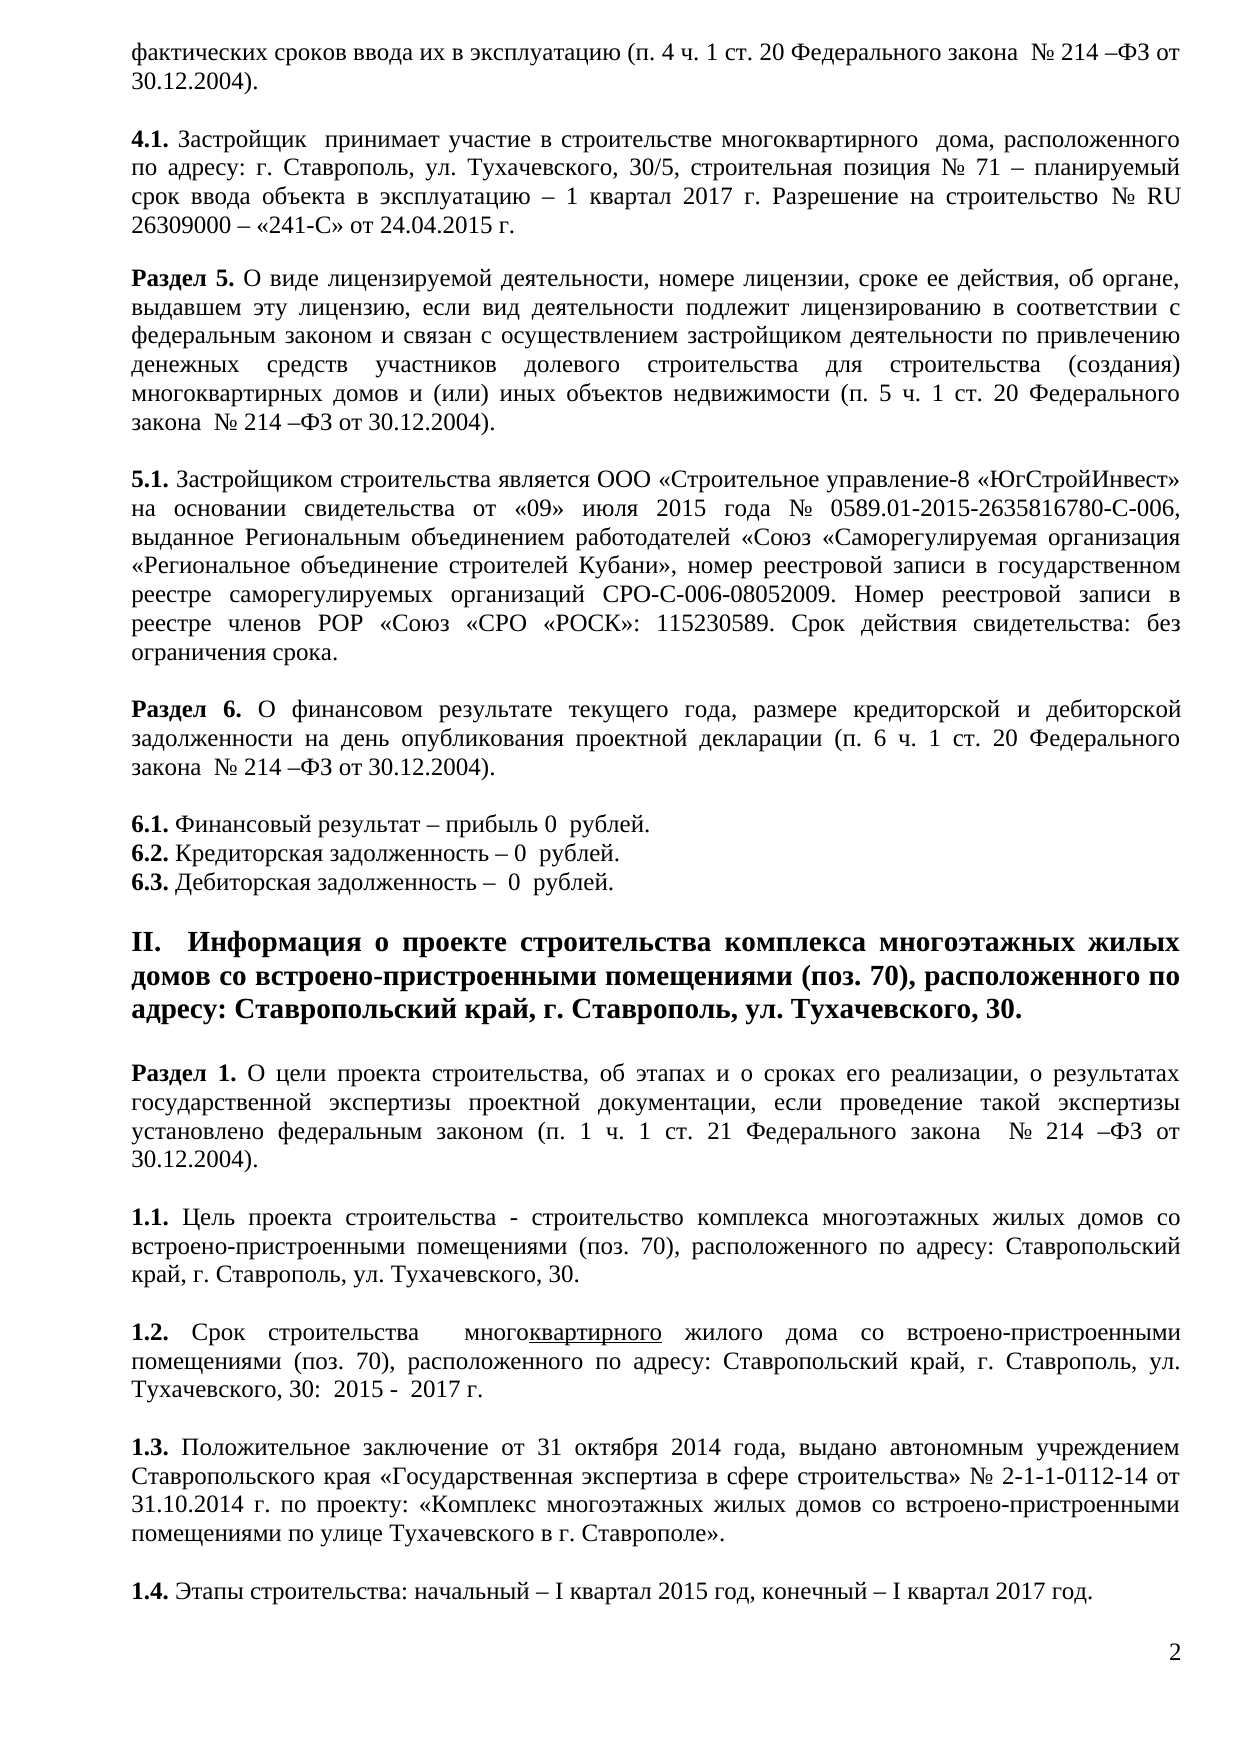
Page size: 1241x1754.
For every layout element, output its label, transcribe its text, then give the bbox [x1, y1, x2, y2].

text 5.1. Застройщиком строительства является ООО «Строительное управление-8 «ЮгСтройИнвест» на основании свидетельства от «09» июля 2015 года № 0589.01-2015-2635816780-С-006, выданное Региональным объединением работодателей «Союз «Саморегулируемая организация «Региональное объединение строителей Кубани», номер реестровой записи в государственном реестре саморегулируемых организаций СРО-С-006-08052009. Номер реестровой записи в реестре членов РОР «Союз «СРО «РОСК»: 115230589. Срок действия свидетельства: без ограничения срока. [131, 464, 1181, 665]
text Раздел 6. О финансовом результате текущего года, размере кредиторской и дебиторской задолженности на день опубликования проектной декларации (п. 6 ч. 1 ст. 20 Федерального закона № 214 –ФЗ от 30.12.2004). [131, 694, 1181, 780]
text 4.1. Застройщик принимает участие в строительстве многоквартирного дома, расположенного по адресу: г. Ставрополь, ул. Тухачевского, 30/5, строительная позиция № 71 – планируемый срок ввода объекта в эксплуатацию – 1 квартал 2017 г. Разрешение на строительство № RU 26309000 – «241-С» от 24.04.2015 г. [131, 124, 1181, 239]
text 6.3. Дебиторская задолженность – 0 рублей. [131, 867, 1181, 895]
list II. Информация о проекте строительства комплекса многоэтажных жилых домов со встроено-пристроенными помещениями (поз. 70), расположенного по адресу: Ставропольский край, г. Ставрополь, ул. Тухачевского, 30. [131, 924, 1181, 1025]
text Раздел 1. О цели проекта строительства, об этапах и о сроках его реализации, о результатах государственной экспертизы проектной документации, если проведение такой экспертизы установлено федеральным законом (п. 1 ч. 1 ст. 21 Федерального закона № 214 –ФЗ от 30.12.2004). [131, 1053, 1181, 1168]
text 6.2. Кредиторская задолженность – 0 рублей. [131, 838, 1181, 867]
text Раздел 5. О виде лицензируемой деятельности, номере лицензии, сроке ее действия, об органе, выдавшем эту лицензию, если вид деятельности подлежит лицензированию в соответствии с федеральным законом и связан с осуществлением застройщиком деятельности по привлечению денежных средств участников долевого строительства для строительства (создания) многоквартирных домов и (или) иных объектов недвижимости (п. 5 ч. 1 ст. 20 Федерального закона № 214 –ФЗ от 30.12.2004). [131, 263, 1181, 435]
text 6.1. Финансовый результат – прибыль 0 рублей. [131, 809, 1181, 838]
text 1.4. Этапы строительства: начальный – I квартал 2015 год, конечный – I квартал 2017 год. [131, 1571, 1181, 1600]
text 1.3. Положительное заключение от 31 октября 2014 года, выдано автономным учреждением Ставропольского края «Государственная экспертиза в сфере строительства» № 2-1-1-0112-14 от 31.10.2014 г. по проекту: «Комплекс многоэтажных жилых домов со встроено-пристроенными помещениями по улице Тухачевского в г. Ставрополе». [131, 1427, 1181, 1542]
list 1.1. Цель проекта строительства - строительство комплекса многоэтажных жилых домов со встроено-пристроенными помещениями (поз. 70), расположенного по адресу: Ставропольский край, г. Ставрополь, ул. Тухачевского, 30. [131, 1197, 1181, 1283]
list 1.2. Срок строительства многоквартирного жилого дома со встроено-пристроенными помещениями (поз. 70), расположенного по адресу: Ставропольский край, г. Ставрополь, ул. Тухачевского, 30: 2015 - 2017 г. [131, 1312, 1181, 1398]
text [131, 37, 1181, 95]
